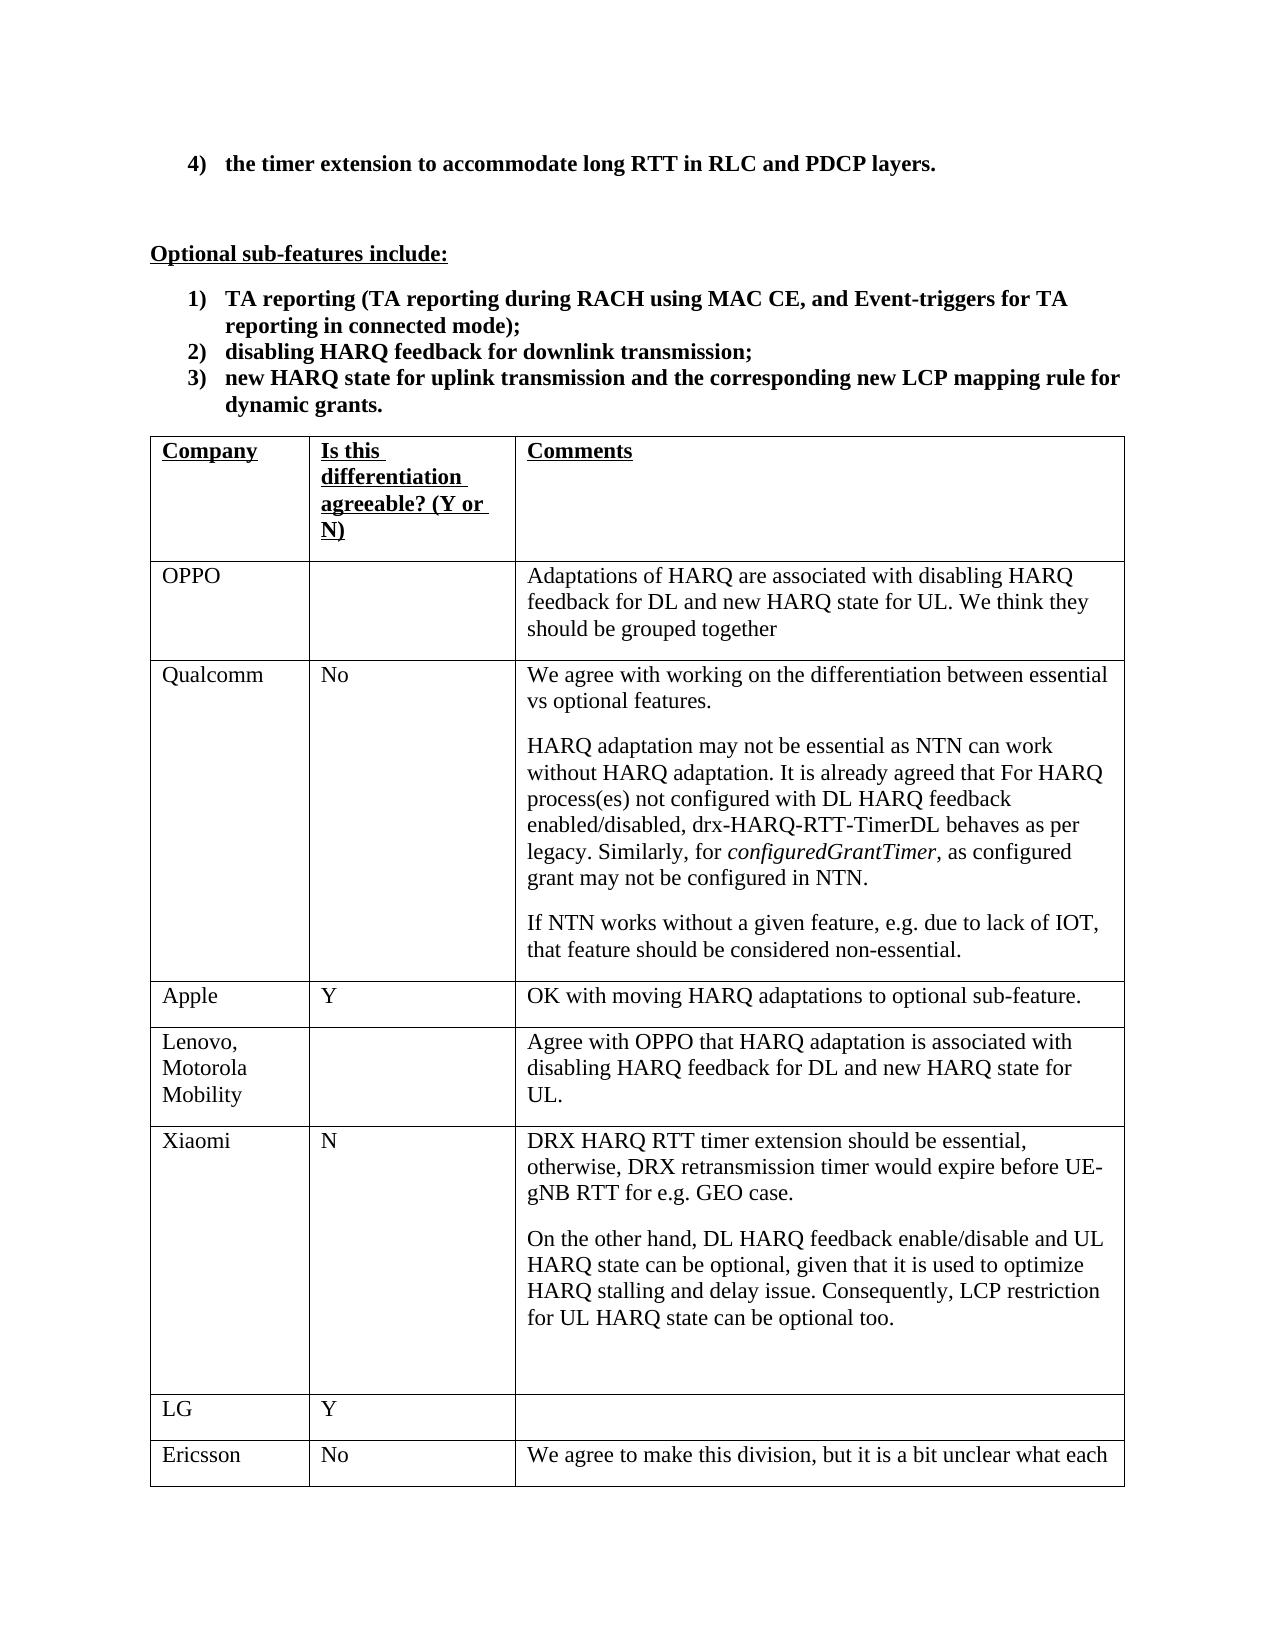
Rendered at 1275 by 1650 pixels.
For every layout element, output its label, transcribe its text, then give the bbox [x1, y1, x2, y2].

table_cell No [310, 661, 515, 981]
table_cell Ericsson [151, 1441, 309, 1486]
table_cell Adaptations of HARQ are associated with disabling HARQ feedback for DL and new HARQ state for UL. We think they should be grouped together [516, 562, 1124, 660]
table_cell DRX HARQ RTT timer extension should be essential, otherwise, DRX retransmission timer would expire before UE-gNB RTT for e.g. GEO case. On the other hand, DL HARQ feedback enable/disable and UL HARQ state can be optional, given that it is used to optimize HARQ stalling and delay issue. Consequently, LCP restriction for UL HARQ state can be optional too. [516, 1127, 1124, 1394]
list the timer extension to accommodate long RTT in RLC and PDCP layers. [187, 150, 1125, 176]
table_cell Y [310, 1395, 515, 1440]
list new HARQ state for uplink transmission and the corresponding new LCP mapping rule for dynamic grants. [187, 364, 1125, 417]
table_cell No [310, 1441, 515, 1486]
table_header Company [151, 437, 309, 561]
table_cell Agree with OPPO that HARQ adaptation is associated with disabling HARQ feedback for DL and new HARQ state for UL. [516, 1028, 1124, 1126]
table_cell Lenovo, Motorola Mobility [151, 1028, 309, 1126]
table_header Is this differentiation agreeable? (Y or N) [310, 437, 515, 561]
table_cell Y [310, 982, 515, 1027]
table_cell OK with moving HARQ adaptations to optional sub-feature. [516, 982, 1124, 1027]
table_cell [310, 562, 515, 660]
table_cell OPPO [151, 562, 309, 660]
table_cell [516, 1441, 1124, 1486]
table_cell [310, 1028, 515, 1126]
table_cell We agree with working on the differentiation between essential vs optional features. HARQ adaptation may not be essential as NTN can work without HARQ adaptation. It is already agreed that For HARQ process(es) not configured with DL HARQ feedback enabled/disabled, drx-HARQ-RTT-TimerDL behaves as per legacy. Similarly, for configuredGrantTimer, as configured grant may not be configured in NTN. If NTN works without a given feature, e.g. due to lack of IOT, that feature should be considered non-essential. [516, 661, 1124, 981]
table_cell Xiaomi [151, 1127, 309, 1394]
table_header Comments [516, 437, 1124, 561]
list disabling HARQ feedback for downlink transmission; [187, 338, 1125, 364]
table_cell Apple [151, 982, 309, 1027]
list TA reporting (TA reporting during RACH using MAC CE, and Event-triggers for TA reporting in connected mode); [187, 285, 1125, 338]
text Optional sub-features include: [150, 240, 1125, 267]
table_cell Qualcomm [151, 661, 309, 981]
table_cell [516, 1395, 1124, 1440]
table_cell N [310, 1127, 515, 1394]
table_cell LG [151, 1395, 309, 1440]
